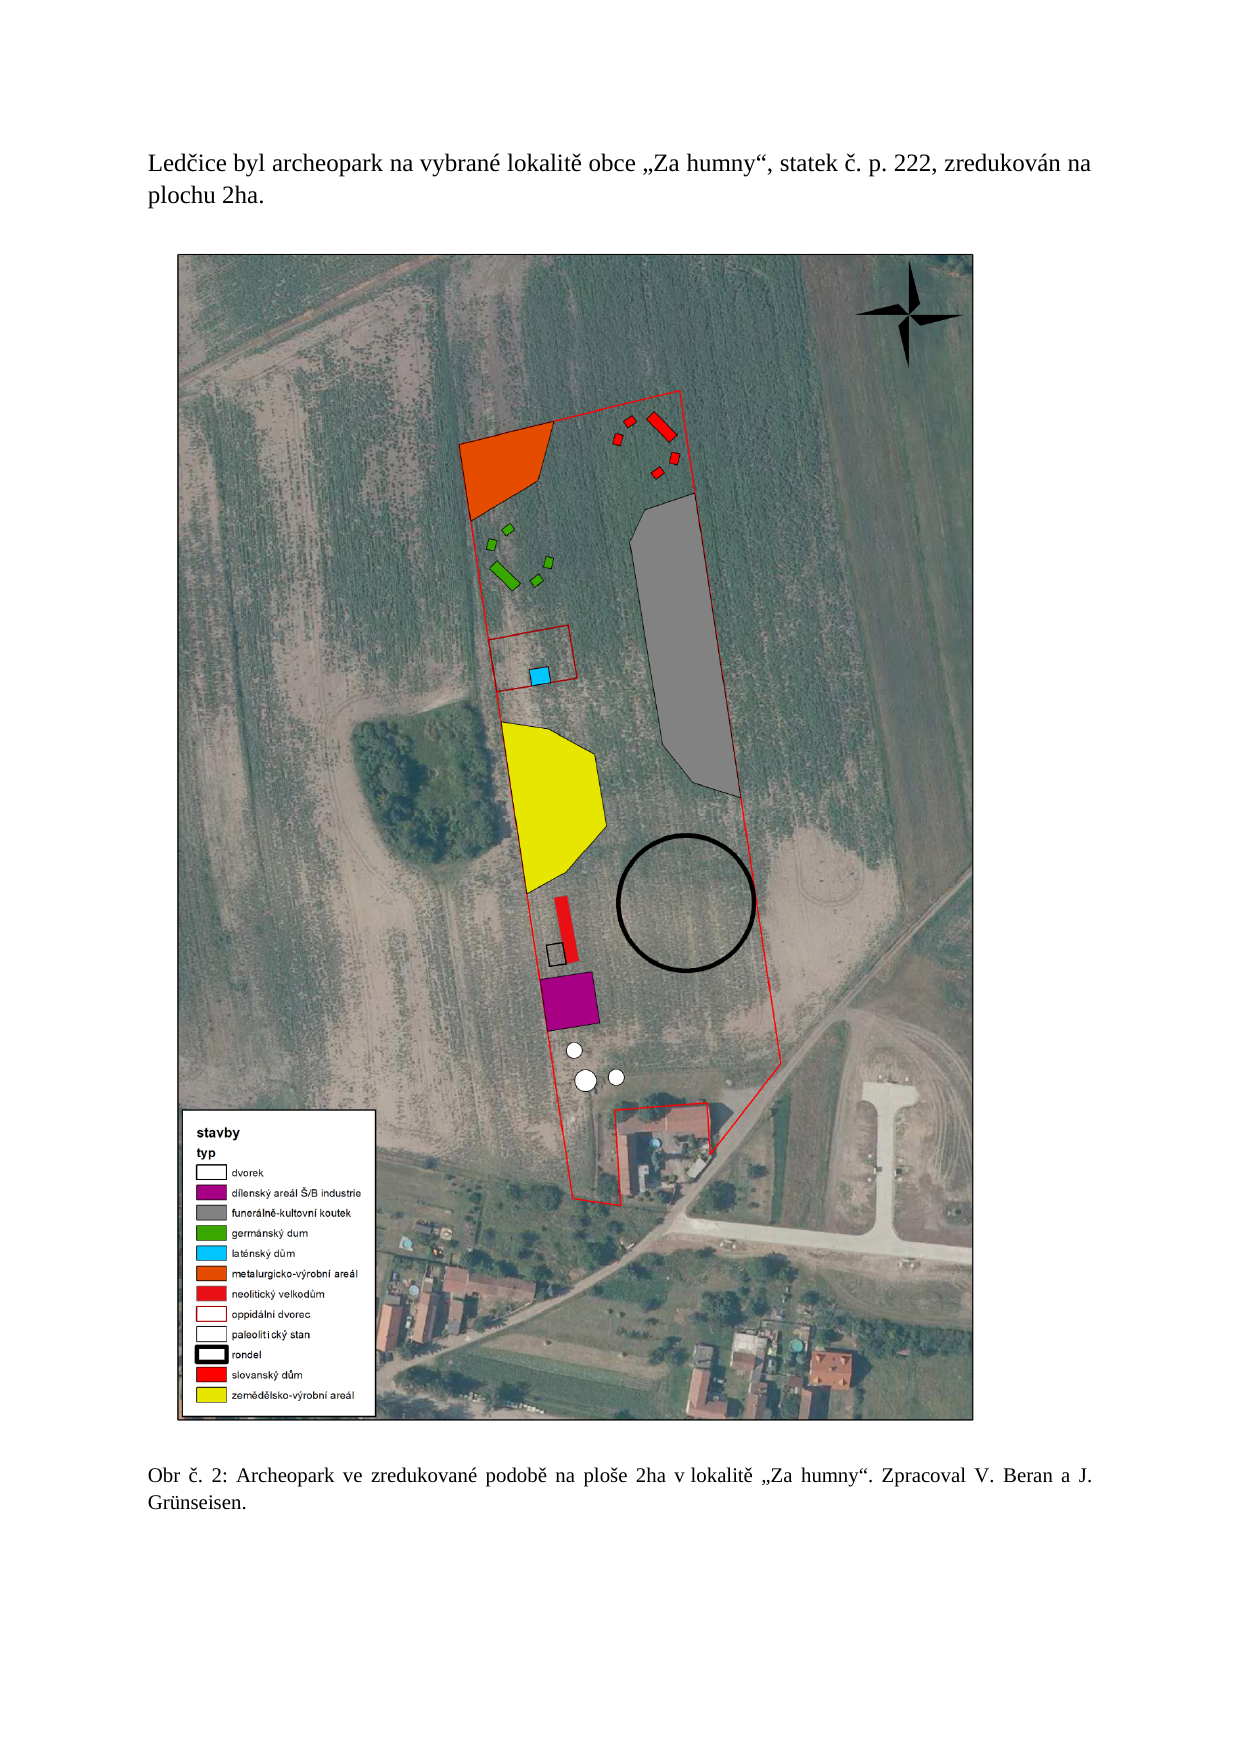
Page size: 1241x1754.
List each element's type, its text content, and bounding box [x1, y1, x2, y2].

text Obr č. 2: Archeopark ve zredukované podobě na ploše 2ha v lokalitě „Za humny“. Zpracoval V. Beran a J. Grünseisen. [148, 1463, 1093, 1514]
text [148, 148, 1093, 209]
picture [147, 234, 1000, 1438]
